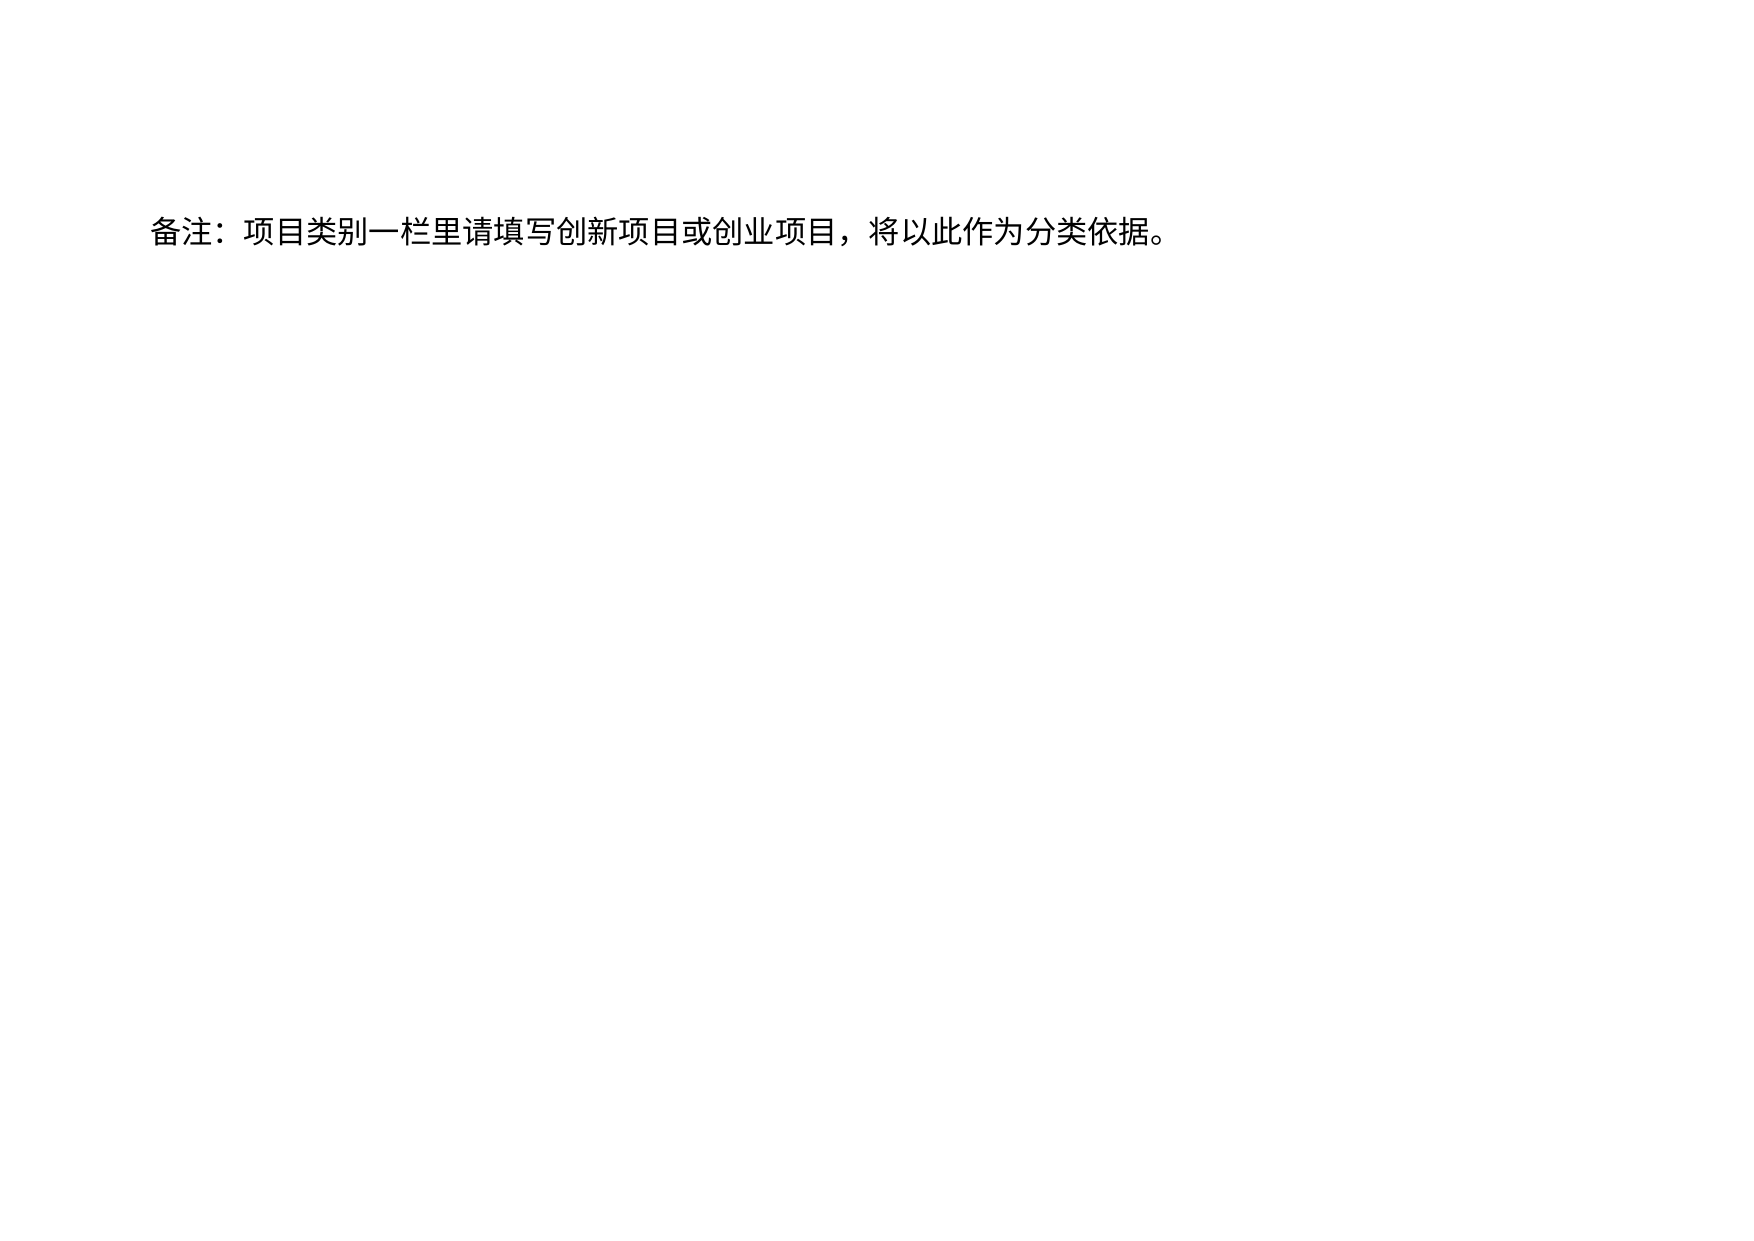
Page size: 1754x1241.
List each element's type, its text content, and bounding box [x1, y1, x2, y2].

text 备注：项目类别一栏里请填写创新项目或创业项目，将以此作为分类依据。 [150, 198, 1604, 263]
